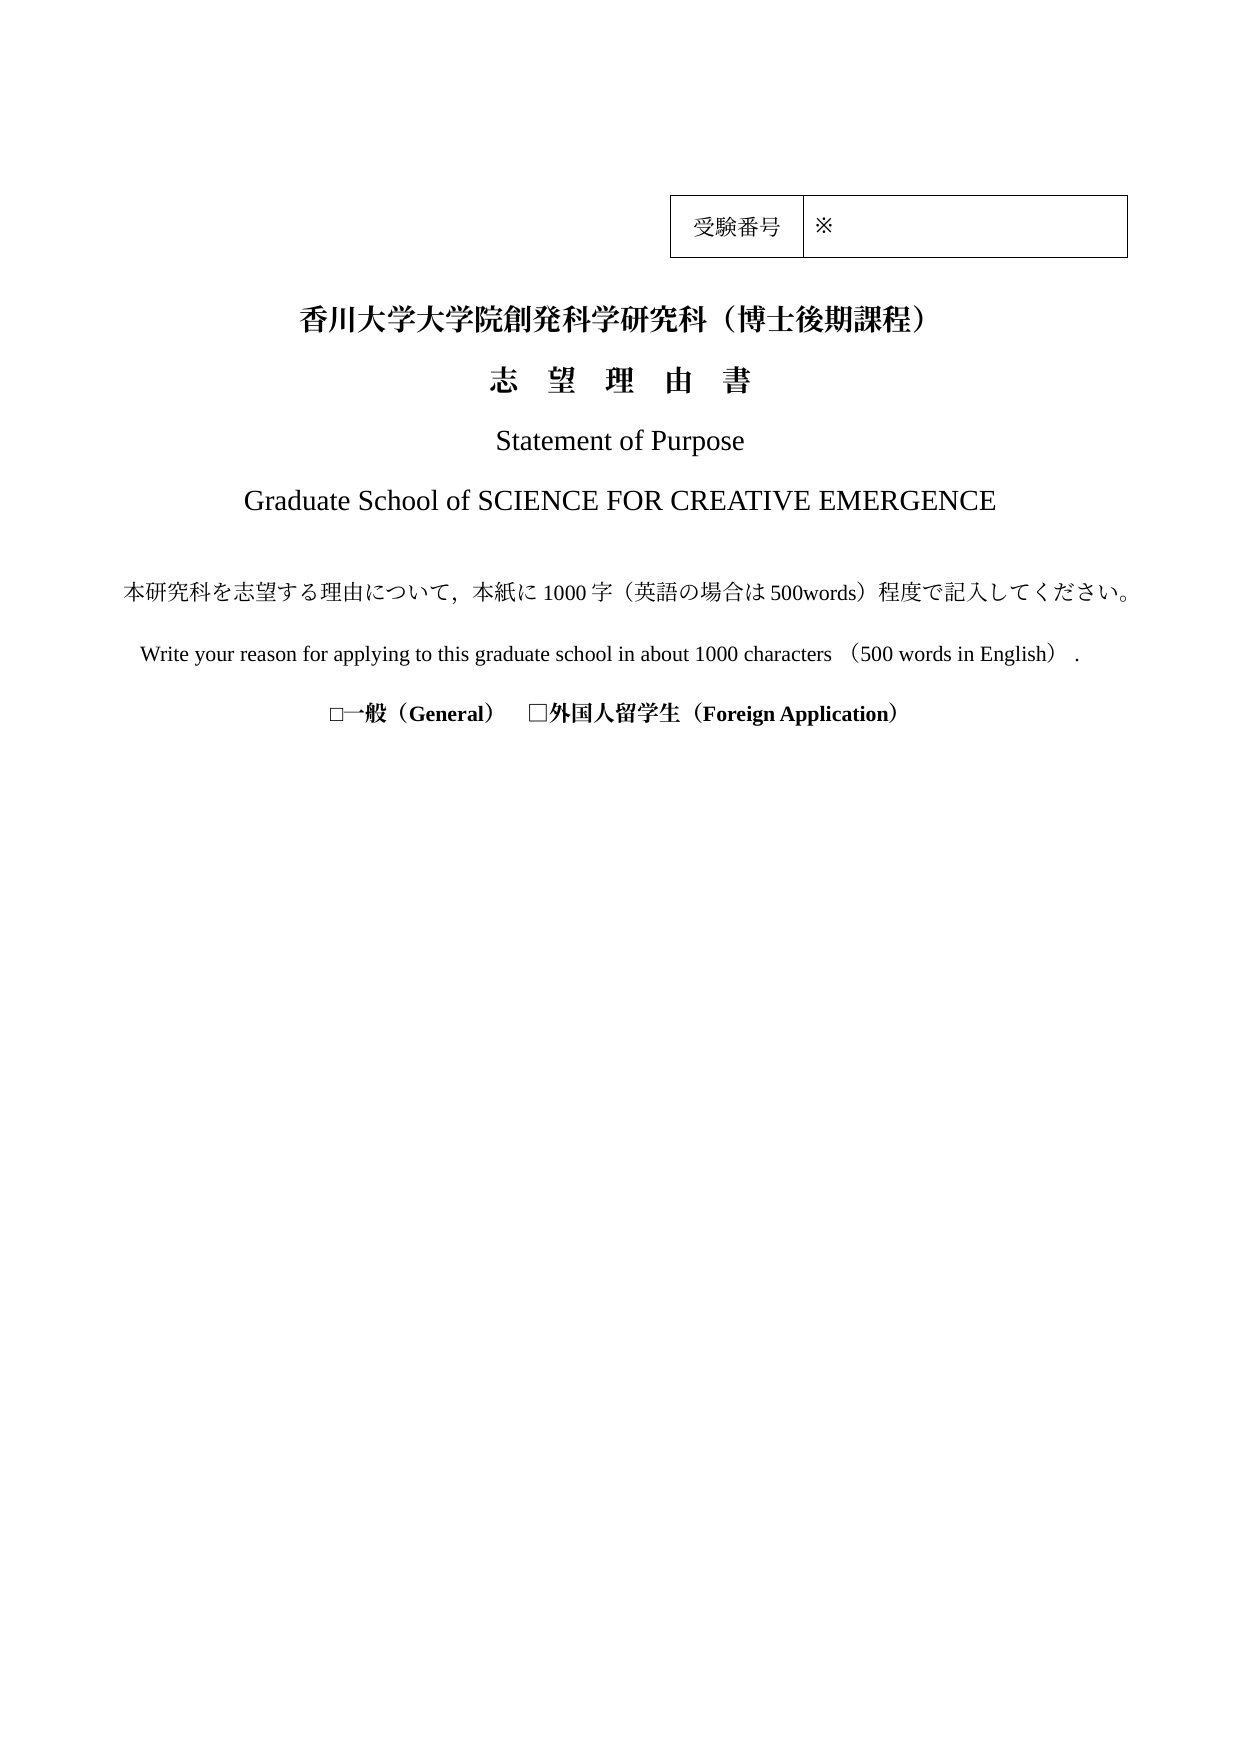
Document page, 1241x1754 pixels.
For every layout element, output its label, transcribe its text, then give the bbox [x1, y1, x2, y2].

text 香川大学大学院創発科学研究科（博士後期課程） [112, 288, 1128, 348]
text Write your reason for applying to this graduate school in about 1000 characters （500 words in English） . [112, 621, 1128, 682]
text Statement of Purpose [112, 409, 1128, 470]
text □一般（General） □外国人留学生（Foreign Application） [112, 682, 1128, 743]
table_header ※ [804, 196, 1127, 257]
text 本研究科を志望する理由について，本紙に1000字（英語の場合は500words）程度で記入してください。 [112, 561, 1128, 621]
text Graduate School of SCIENCE FOR CREATIVE EMERGENCE [112, 470, 1128, 530]
text 志 望 理 由 書 [112, 348, 1128, 409]
table_header 受験番号 [671, 196, 803, 257]
